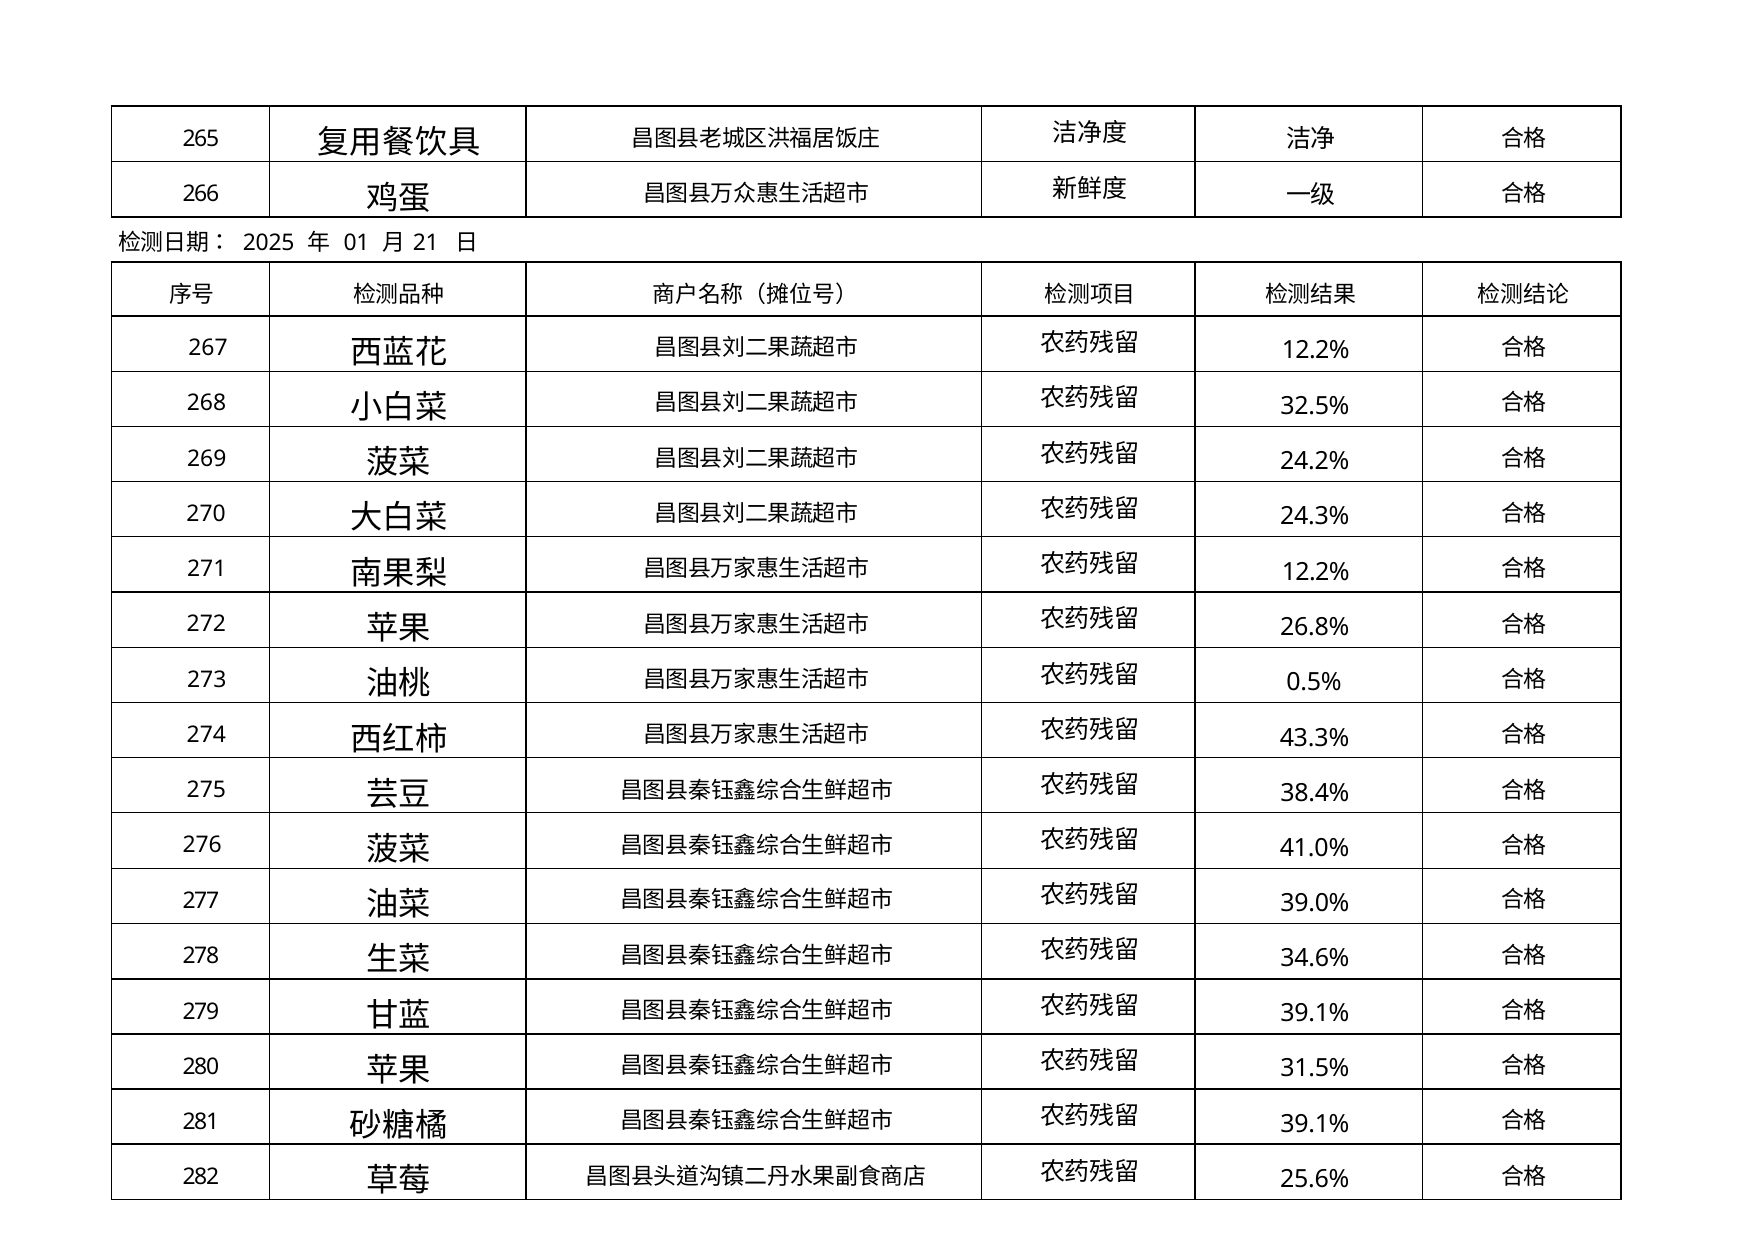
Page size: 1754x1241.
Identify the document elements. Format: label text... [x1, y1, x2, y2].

table_cell 昌图县万家惠生活超市 [527, 703, 981, 757]
table_cell 合格 [1423, 162, 1620, 216]
table_cell 生菜 [270, 924, 525, 978]
table_cell 267 [112, 317, 269, 371]
table_cell 合格 [1423, 1035, 1620, 1088]
table_cell 农药残留 [982, 593, 1194, 646]
table_cell 合格 [1423, 427, 1620, 481]
table_cell 苹果 [270, 1035, 525, 1088]
table_cell 39.1% [1196, 980, 1422, 1033]
table_cell 合格 [1423, 648, 1620, 701]
table_cell 一级 [1196, 162, 1422, 216]
table_cell 农药残留 [982, 703, 1194, 757]
table_cell 农药残留 [982, 482, 1194, 536]
table_cell 昌图县万众惠生活超市 [527, 162, 981, 216]
table_header 检测品种 [270, 263, 525, 315]
table_cell 272 [112, 593, 269, 646]
table_cell 昌图县秦钰鑫综合生鲜超市 [527, 980, 981, 1033]
table_cell 芸豆 [270, 758, 525, 812]
table_cell 276 [112, 813, 269, 868]
table_cell 砂糖橘 [270, 1090, 525, 1143]
table_cell 昌图县万家惠生活超市 [527, 648, 981, 701]
table_cell 农药残留 [982, 1145, 1194, 1198]
table_cell 农药残留 [982, 813, 1194, 868]
table_cell 洁净度 [982, 107, 1194, 161]
table_cell 昌图县秦钰鑫综合生鲜超市 [527, 1090, 981, 1143]
table_cell 甘蓝 [270, 980, 525, 1033]
table_cell 昌图县刘二果蔬超市 [527, 482, 981, 536]
table_cell 43.3% [1196, 703, 1422, 757]
table_cell 合格 [1423, 107, 1620, 161]
table_cell 昌图县老城区洪福居饭庄 [527, 107, 981, 161]
table_header 序号 [112, 263, 269, 315]
table_cell 266 [112, 162, 269, 216]
table_cell 农药残留 [982, 1090, 1194, 1143]
table_cell 西蓝花 [270, 317, 525, 371]
table_cell 南果梨 [270, 537, 525, 591]
table_cell 合格 [1423, 317, 1620, 371]
table_cell 农药残留 [982, 537, 1194, 591]
table_cell 34.6% [1196, 924, 1422, 978]
table_cell 25.6% [1196, 1145, 1422, 1198]
table_cell 昌图县刘二果蔬超市 [527, 317, 981, 371]
table_cell 农药残留 [982, 317, 1194, 371]
table_cell 农药残留 [982, 1035, 1194, 1088]
table_cell 12.2% [1196, 537, 1422, 591]
table_cell 274 [112, 703, 269, 757]
table_cell 271 [112, 537, 269, 591]
table_cell 昌图县秦钰鑫综合生鲜超市 [527, 924, 981, 978]
table_cell 0.5% [1196, 648, 1422, 701]
table_cell 275 [112, 758, 269, 812]
table_header 检测结果 [1196, 263, 1422, 315]
table_cell 昌图县秦钰鑫综合生鲜超市 [527, 813, 981, 868]
table_cell 苹果 [270, 593, 525, 646]
table_cell 合格 [1423, 1090, 1620, 1143]
table_cell 农药残留 [982, 758, 1194, 812]
table_cell 新鲜度 [982, 162, 1194, 216]
table_cell 282 [112, 1145, 269, 1198]
table_cell 油菜 [270, 869, 525, 923]
table_cell 32.5% [1196, 372, 1422, 426]
table_cell 24.3% [1196, 482, 1422, 536]
table_cell 合格 [1423, 482, 1620, 536]
table_cell 41.0% [1196, 813, 1422, 868]
table_cell 26.8% [1196, 593, 1422, 646]
table_cell 278 [112, 924, 269, 978]
table_cell 昌图县头道沟镇二丹水果副食商店 [527, 1145, 981, 1198]
table_cell 昌图县刘二果蔬超市 [527, 372, 981, 426]
table_cell 39.1% [1196, 1090, 1422, 1143]
table_cell 合格 [1423, 537, 1620, 591]
table_cell 269 [112, 427, 269, 481]
table_cell 合格 [1423, 924, 1620, 978]
table_cell 农药残留 [982, 924, 1194, 978]
table_cell 281 [112, 1090, 269, 1143]
table_cell 265 [112, 107, 269, 161]
table_cell 24.2% [1196, 427, 1422, 481]
table_cell 大白菜 [270, 482, 525, 536]
table_cell 合格 [1423, 869, 1620, 923]
table_cell 草莓 [270, 1145, 525, 1198]
table_cell 昌图县万家惠生活超市 [527, 593, 981, 646]
table_cell 昌图县万家惠生活超市 [527, 537, 981, 591]
text 检测日期： 2025 年 01 月 21 日 [118, 228, 1536, 256]
table_cell 38.4% [1196, 758, 1422, 812]
table_cell 昌图县刘二果蔬超市 [527, 427, 981, 481]
table_cell 复用餐饮具 [270, 107, 525, 161]
table_cell 西红柿 [270, 703, 525, 757]
table_cell 31.5% [1196, 1035, 1422, 1088]
table_cell 270 [112, 482, 269, 536]
table_cell 合格 [1423, 593, 1620, 646]
table_header 商户名称（摊位号） [527, 263, 981, 315]
table_cell 农药残留 [982, 648, 1194, 701]
table_cell 合格 [1423, 1145, 1620, 1198]
table_cell 合格 [1423, 758, 1620, 812]
table_cell 昌图县秦钰鑫综合生鲜超市 [527, 869, 981, 923]
table_cell 合格 [1423, 980, 1620, 1033]
table_cell 洁净 [1196, 107, 1422, 161]
table_cell 280 [112, 1035, 269, 1088]
table_cell 合格 [1423, 813, 1620, 868]
table_header 检测项目 [982, 263, 1194, 315]
table_cell 小白菜 [270, 372, 525, 426]
table_cell 合格 [1423, 372, 1620, 426]
table_cell 昌图县秦钰鑫综合生鲜超市 [527, 1035, 981, 1088]
table_cell 昌图县秦钰鑫综合生鲜超市 [527, 758, 981, 812]
table_cell 菠菜 [270, 813, 525, 868]
table_cell 菠菜 [270, 427, 525, 481]
table_cell 油桃 [270, 648, 525, 701]
table_header 检测结论 [1423, 263, 1620, 315]
table_cell 12.2% [1196, 317, 1422, 371]
table_cell 39.0% [1196, 869, 1422, 923]
table_cell 合格 [1423, 703, 1620, 757]
table_cell 农药残留 [982, 980, 1194, 1033]
table_cell 268 [112, 372, 269, 426]
table_cell 273 [112, 648, 269, 701]
table_cell 277 [112, 869, 269, 923]
table_cell 农药残留 [982, 372, 1194, 426]
table_cell 鸡蛋 [270, 162, 525, 216]
table_cell 农药残留 [982, 427, 1194, 481]
table_cell 279 [112, 980, 269, 1033]
table_cell 农药残留 [982, 869, 1194, 923]
